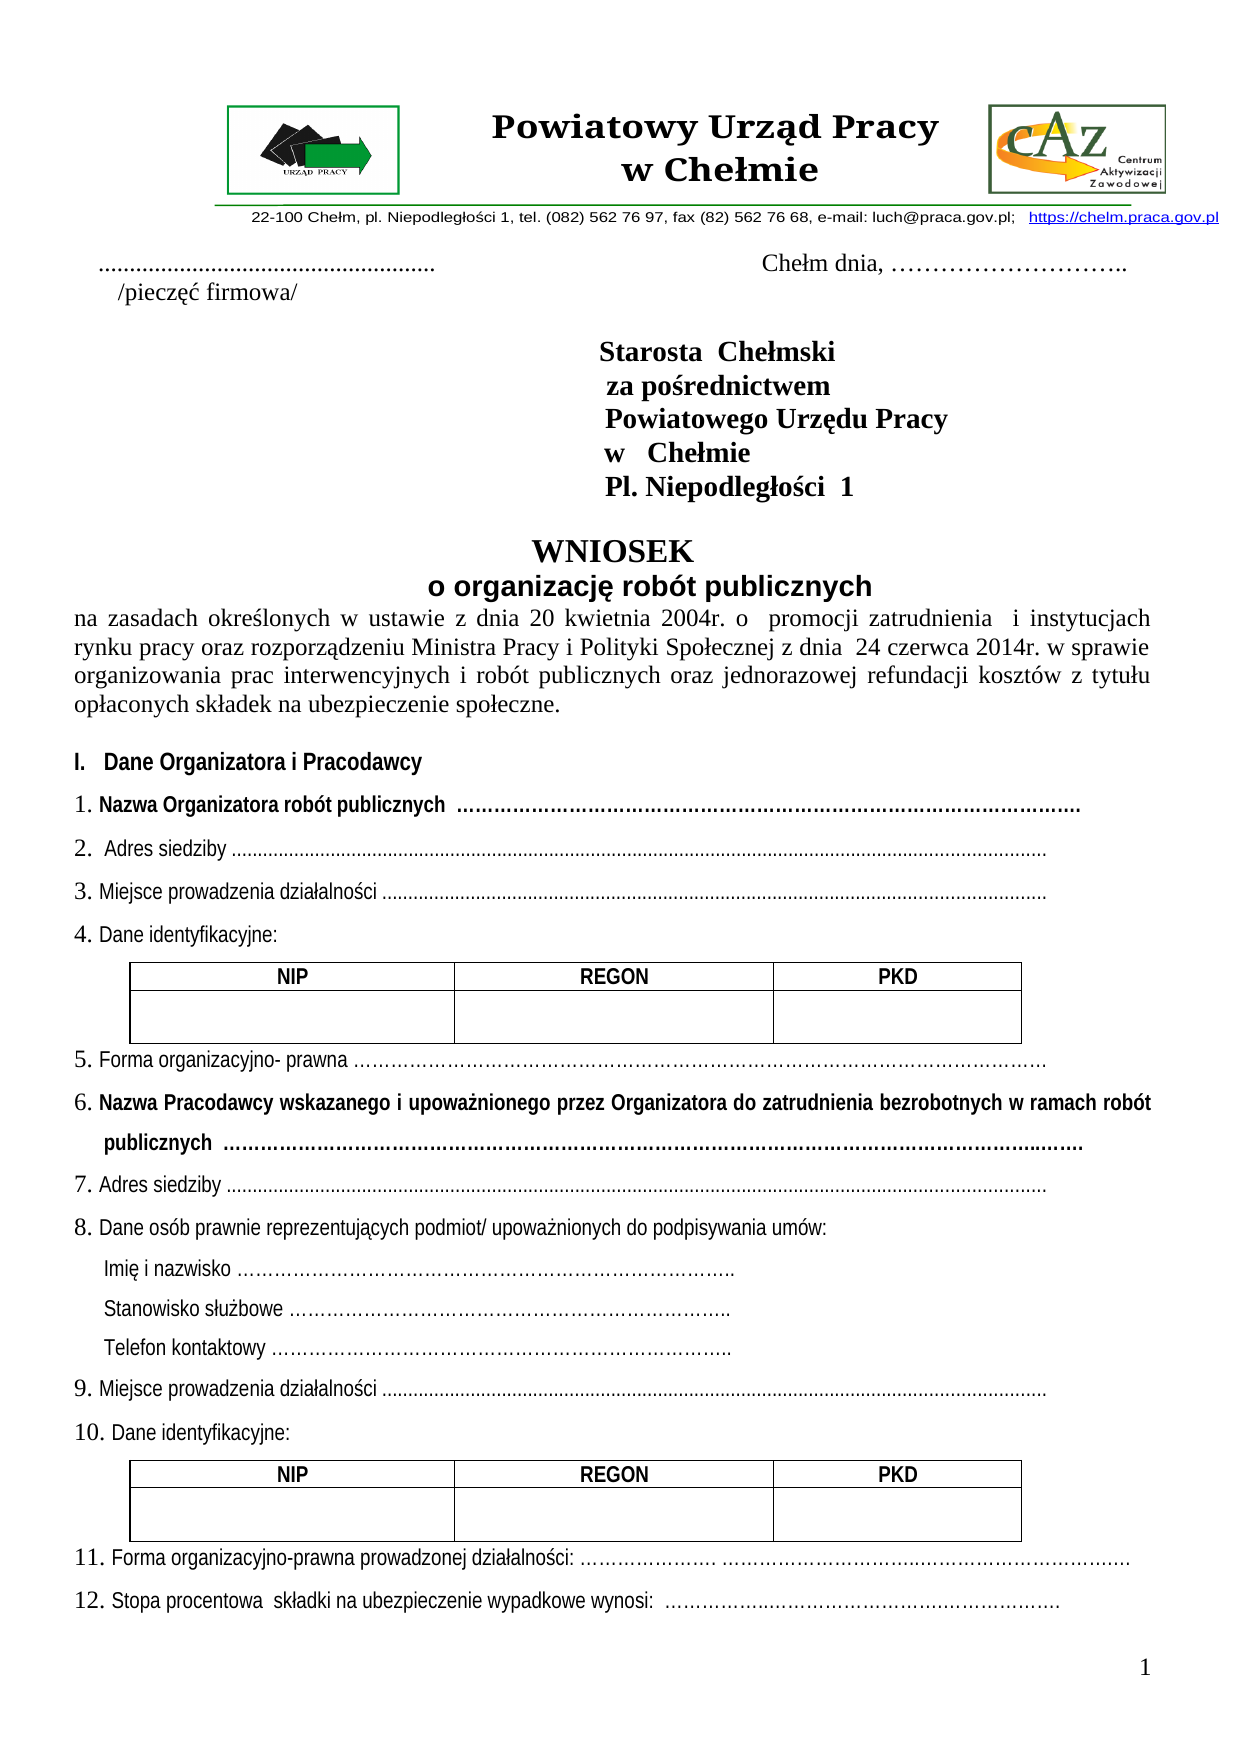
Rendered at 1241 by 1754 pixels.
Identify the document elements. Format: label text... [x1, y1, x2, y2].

table_header NIP [131, 1461, 454, 1487]
text Imię i nazwisko …………………………………………………………………….. [103, 1255, 1152, 1281]
table_cell [455, 991, 773, 1043]
list Dane osób prawnie reprezentujących podmiot/ upoważnionych do podpisywania umów: [74, 1212, 1152, 1241]
list Miejsce prowadzenia działalności [74, 1373, 1152, 1402]
text w Chełmie Pl. Niepodległości 1 [74, 435, 1152, 502]
text ...................................................... Chełm dnia, ……………………….. [74, 29, 1152, 277]
list Nazwa Pracodawcy wskazanego i upoważnionego przez Organizatora do zatrudnienia bezrobotnych w ramach robót publicznych …………………………………………………………………………………………………………………..……. [74, 1087, 1152, 1156]
list Dane identyfikacyjne: [74, 1417, 1152, 1445]
list Stopa procentowa składki na ubezpieczenie wypadkowe wynosi: ……………..……………………….………………. [74, 1585, 1152, 1614]
text Stanowisko służbowe …………………………………………………………….. [103, 1294, 1152, 1321]
text /pieczęć firmowa/ [74, 277, 1152, 306]
table_cell [131, 991, 454, 1043]
table_header REGON [455, 1461, 773, 1487]
text na zasadach określonych w ustawie z dnia 20 kwietnia 2004r. o promocji zatrudnienia i instytucjach rynku pracy oraz rozporządzeniu Ministra Pracy i Polityki Społecznej z dnia 24 czerwca 2014r. w sprawie organizowania prac interwencyjnych i robót publicznych oraz jednorazowej refundacji kosztów z tytułu opłaconych składek na ubezpieczenie społeczne. [74, 603, 1152, 718]
text za pośrednictwem [74, 368, 1152, 402]
table_cell [455, 1488, 773, 1541]
list Miejsce prowadzenia działalności [74, 876, 1152, 904]
text Telefon kontaktowy ……………………………………………………………….. [103, 1334, 1152, 1360]
table_header REGON [455, 963, 773, 989]
list Forma organizacyjno- prawna ………………………………………………………………………………………………… [74, 1044, 1152, 1073]
list o organizację robót publicznych [149, 569, 1152, 603]
table_cell [774, 991, 1021, 1043]
list Forma organizacyjno-prawna prowadzonej działalności: …………………. …………………………..………………………….… [74, 1542, 1152, 1571]
list Dane Organizatora i Pracodawcy [74, 747, 1152, 775]
list Dane identyfikacyjne: [74, 919, 1152, 948]
table_cell [131, 1488, 454, 1541]
table_header NIP [131, 963, 454, 989]
table_header PKD [774, 963, 1021, 989]
text Powiatowego Urzędu Pracy [74, 402, 1152, 435]
list Adres siedziby [74, 1169, 1152, 1197]
table_cell [774, 1488, 1021, 1541]
text Starosta Chełmski [74, 334, 1152, 368]
text WNIOSEK [74, 531, 1152, 569]
list Nazwa Organizatora robót publicznych ………………………………………………………………………………………. [74, 789, 1152, 818]
list Adres siedziby [74, 833, 1152, 861]
table_header PKD [774, 1461, 1021, 1487]
